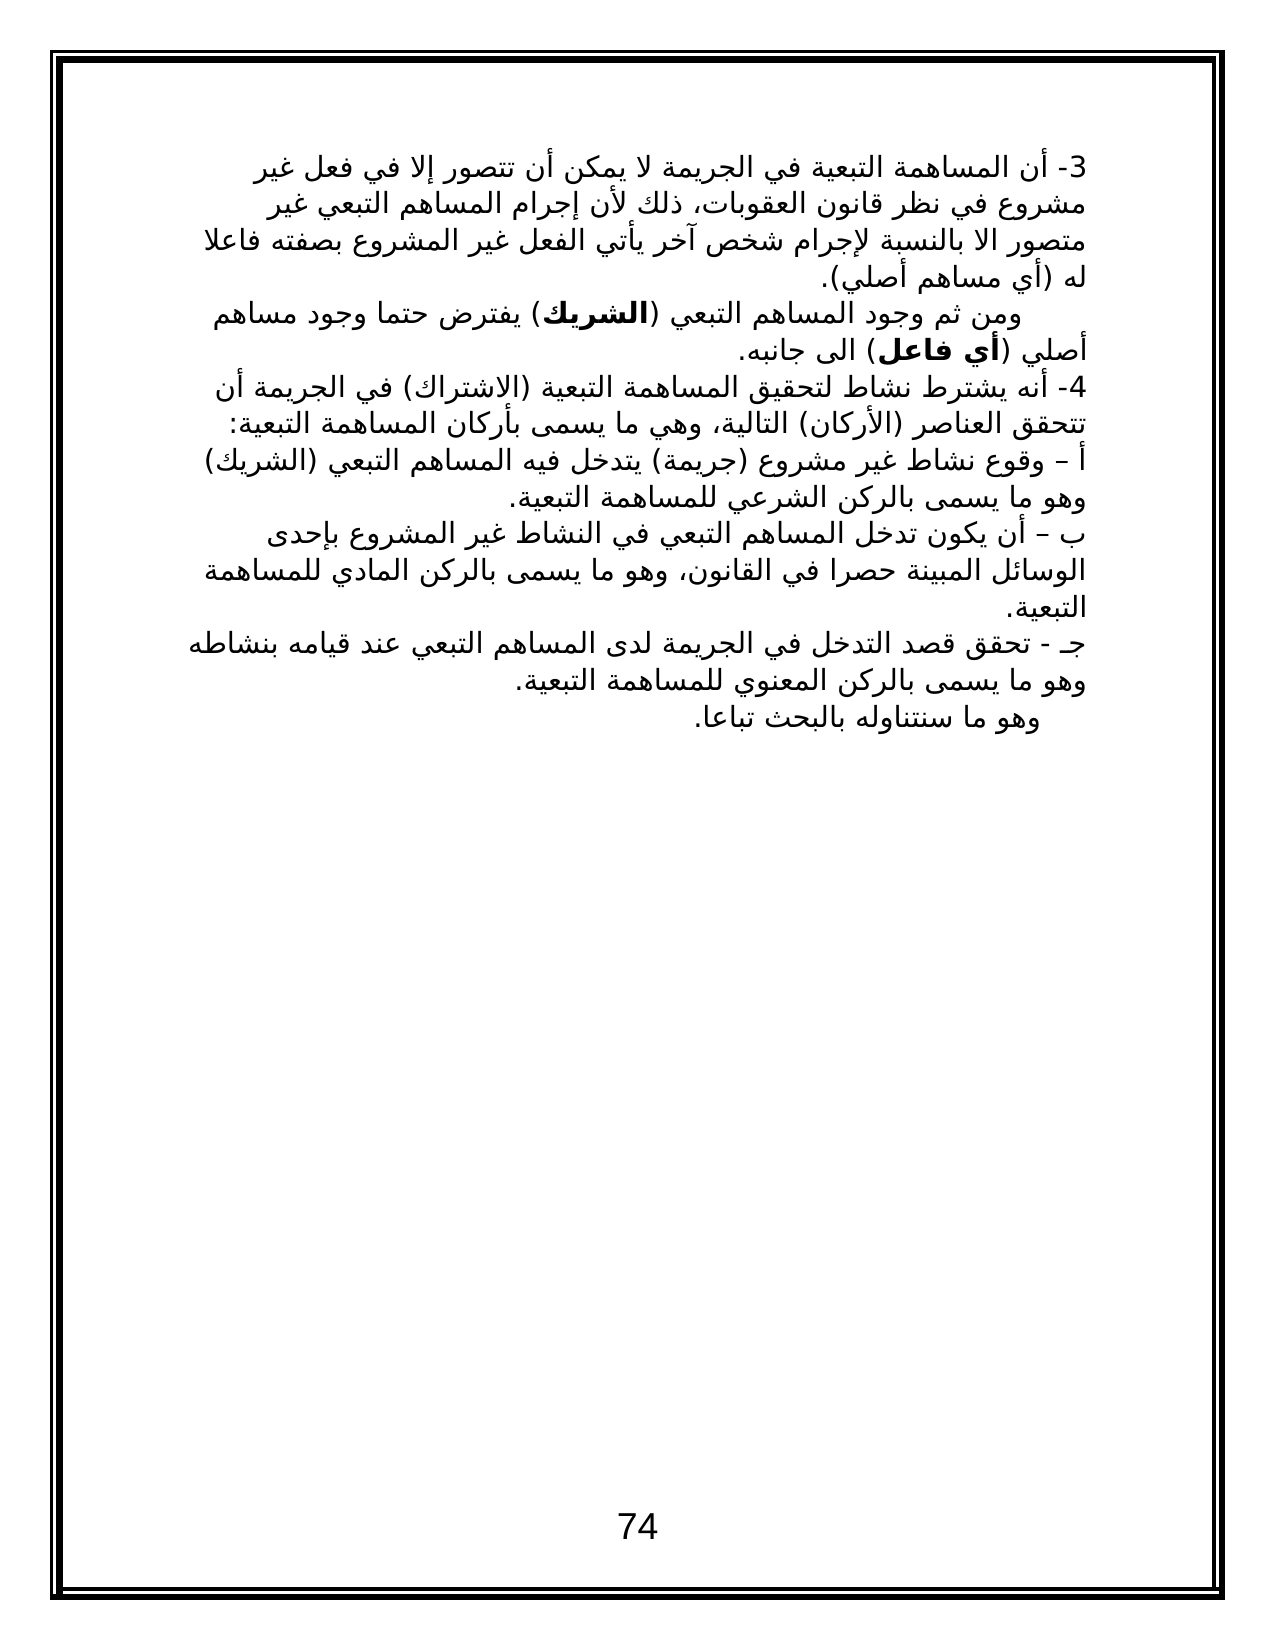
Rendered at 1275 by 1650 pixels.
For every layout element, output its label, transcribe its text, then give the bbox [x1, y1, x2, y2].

text ب – أن يكون تدخل المساهم التبعي في النشاط غير المشروع بإحدى الوسائل المبينة حصرا في القانون، وهو ما يسمى بالركن المادي للمساهمة التبعية. [187, 517, 1087, 624]
text 4- أنه يشترط نشاط لتحقيق المساهمة التبعية (الاشتراك) في الجريمة أن تتحقق العناصر (الأركان) التالية، وهي ما يسمى بأركان المساهمة التبعية: [187, 370, 1087, 441]
text وهو ما سنتناوله بالبحث تباعا. [187, 700, 1087, 734]
text ومن ثم وجود المساهم التبعي (الشريك) يفترض حتما وجود مساهم أصلي (أي فاعل) الى جانبه. [187, 297, 1087, 367]
text جـ - تحقق قصد التدخل في الجريمة لدى المساهم التبعي عند قيامه بنشاطه وهو ما يسمى بالركن المعنوي للمساهمة التبعية. [187, 627, 1087, 697]
text 3- أن المساهمة التبعية في الجريمة لا يمكن أن تتصور إلا في فعل غير مشروع في نظر قانون العقوبات، ذلك لأن إجرام المساهم التبعي غير متصور الا بالنسبة لإجرام شخص آخر يأتي الفعل غير المشروع بصفته فاعلا له (أي مساهم أصلي). [187, 150, 1087, 294]
text أ – وقوع نشاط غير مشروع (جريمة) يتدخل فيه المساهم التبعي (الشريك) وهو ما يسمى بالركن الشرعي للمساهمة التبعية. [187, 443, 1087, 514]
